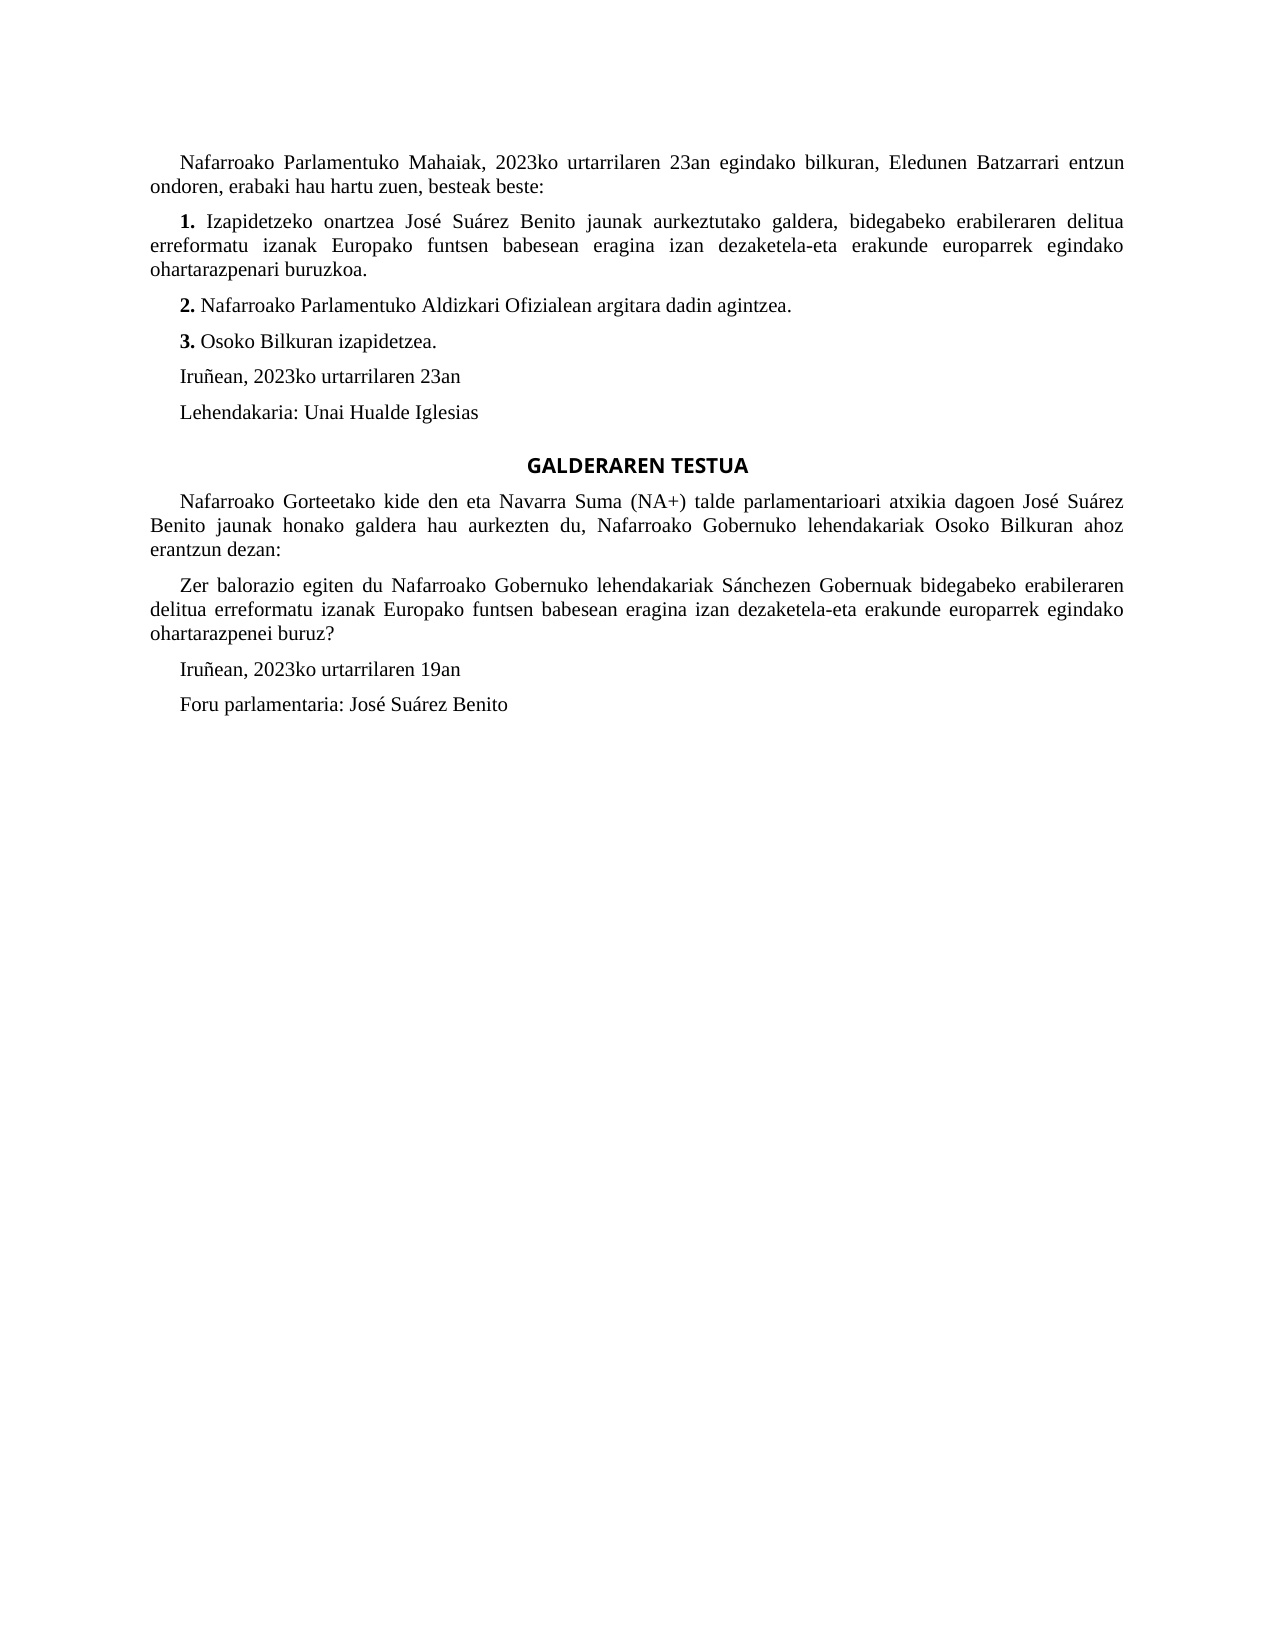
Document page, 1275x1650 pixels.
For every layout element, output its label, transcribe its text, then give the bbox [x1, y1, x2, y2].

text GALDERAREN TESTUA [150, 454, 1125, 478]
text 3. Osoko Bilkuran izapidetzea. [150, 329, 1125, 353]
text Lehendakaria: Unai Hualde Iglesias [150, 401, 1125, 424]
text 2. Nafarroako Parlamentuko Aldizkari Ofizialean argitara dadin agintzea. [150, 293, 1125, 317]
text Iruñean, 2023ko urtarrilaren 19an [150, 657, 1125, 681]
text 1. Izapidetzeko onartzea José Suárez Benito jaunak aurkeztutako galdera, bidegabeko erabileraren delitua erreformatu izanak Europako funtsen babesean eragina izan dezaketela-eta erakunde europarrek egindako ohartarazpenari buruzkoa. [150, 210, 1125, 282]
text Iruñean, 2023ko urtarrilaren 23an [150, 365, 1125, 389]
text Nafarroako Gorteetako kide den eta Navarra Suma (NA+) talde parlamentarioari atxikia dagoen José Suárez Benito jaunak honako galdera hau aurkezten du, Nafarroako Gobernuko lehendakariak Osoko Bilkuran ahoz erantzun dezan: [150, 490, 1125, 562]
text Zer balorazio egiten du Nafarroako Gobernuko lehendakariak Sánchezen Gobernuak bidegabeko erabileraren delitua erreformatu izanak Europako funtsen babesean eragina izan dezaketela-eta erakunde europarrek egindako ohartarazpenei buruz? [150, 573, 1125, 645]
text Nafarroako Parlamentuko Mahaiak, 2023ko urtarrilaren 23an egindako bilkuran, Eledunen Batzarrari entzun ondoren, erabaki hau hartu zuen, besteak beste: [150, 150, 1125, 198]
text Foru parlamentaria: José Suárez Benito [150, 693, 1125, 717]
